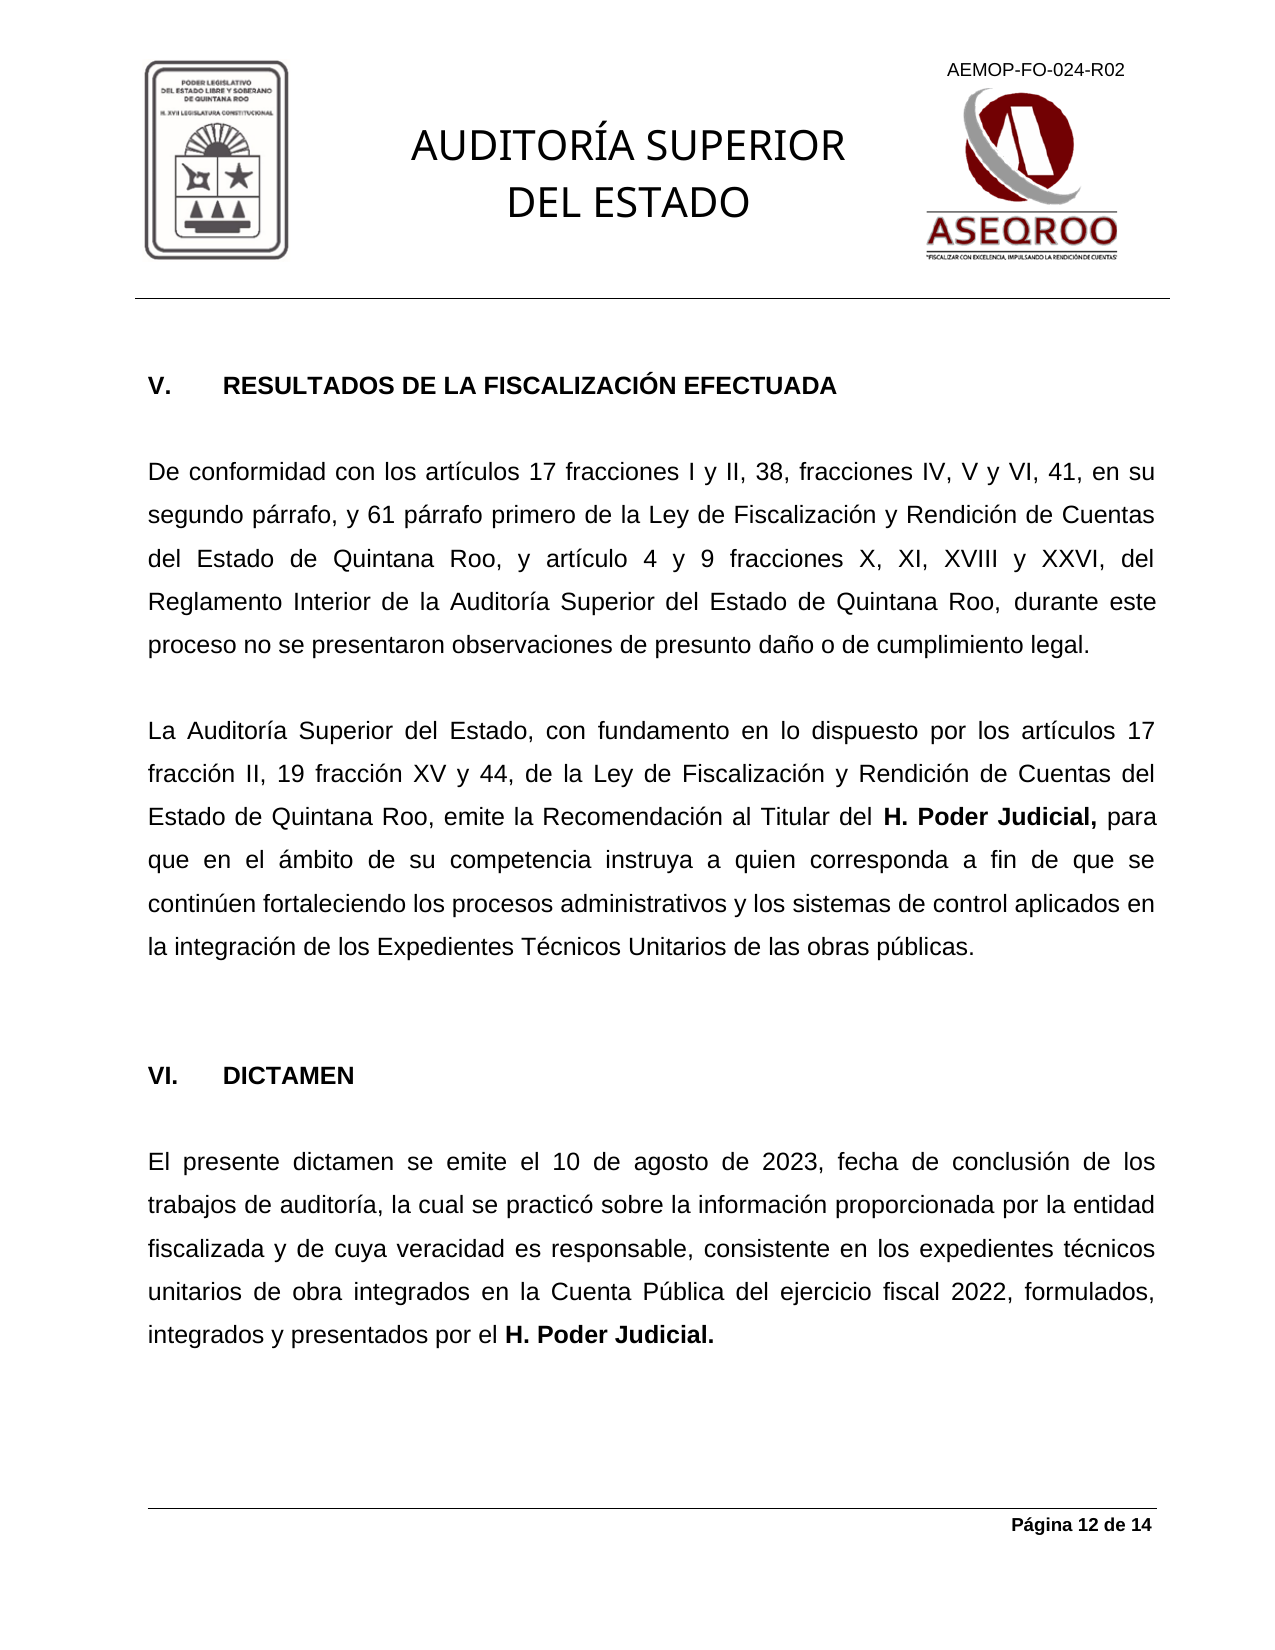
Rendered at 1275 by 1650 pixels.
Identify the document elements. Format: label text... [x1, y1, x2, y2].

subtitle RESULTADOS DE LA FISCALIZACIÓN EFECTUADA [148, 371, 1157, 400]
subtitle DICTAMEN [148, 1061, 1157, 1090]
picture [142, 59, 291, 262]
text La Auditoría Superior del Estado, con fundamento en lo dispuesto por los artículos 17 fracción II, 19 fracción XV y 44, de la Ley de Fiscalización y Rendición de Cuentas del Estado de Quintana Roo, emite la Recomendación al Titular del H. Poder Judicial, para que en el ámbito de su competencia instruya a quien corresponda a fin de que se continúen fortaleciendo los procesos administrativos y los sistemas de control aplicados en la integración de los Expedientes Técnicos Unitarios de las obras públicas. [148, 716, 1157, 960]
text De conformidad con los artículos 17 fracciones I y II, 38, fracciones IV, V y VI, 41, en su segundo párrafo, y 61 párrafo primero de la Ley de Fiscalización y Rendición de Cuentas del Estado de Quintana Roo, y artículo 4 y 9 fracciones X, XI, XVIII y XXVI, del Reglamento Interior de la Auditoría Superior del Estado de Quintana Roo, durante este proceso no se presentaron observaciones de presunto daño o de cumplimiento legal. [148, 457, 1157, 658]
text El presente dictamen se emite el 10 de agosto de 2023, fecha de conclusión de los trabajos de auditoría, la cual se practicó sobre la información proporcionada por la entidad fiscalizada y de cuya veracidad es responsable, consistente en los expedientes técnicos unitarios de obra integrados en la Cuenta Pública del ejercicio fiscal 2022, formulados, integrados y presentados por el H. Poder Judicial. [148, 1147, 1157, 1348]
picture [926, 88, 1118, 260]
